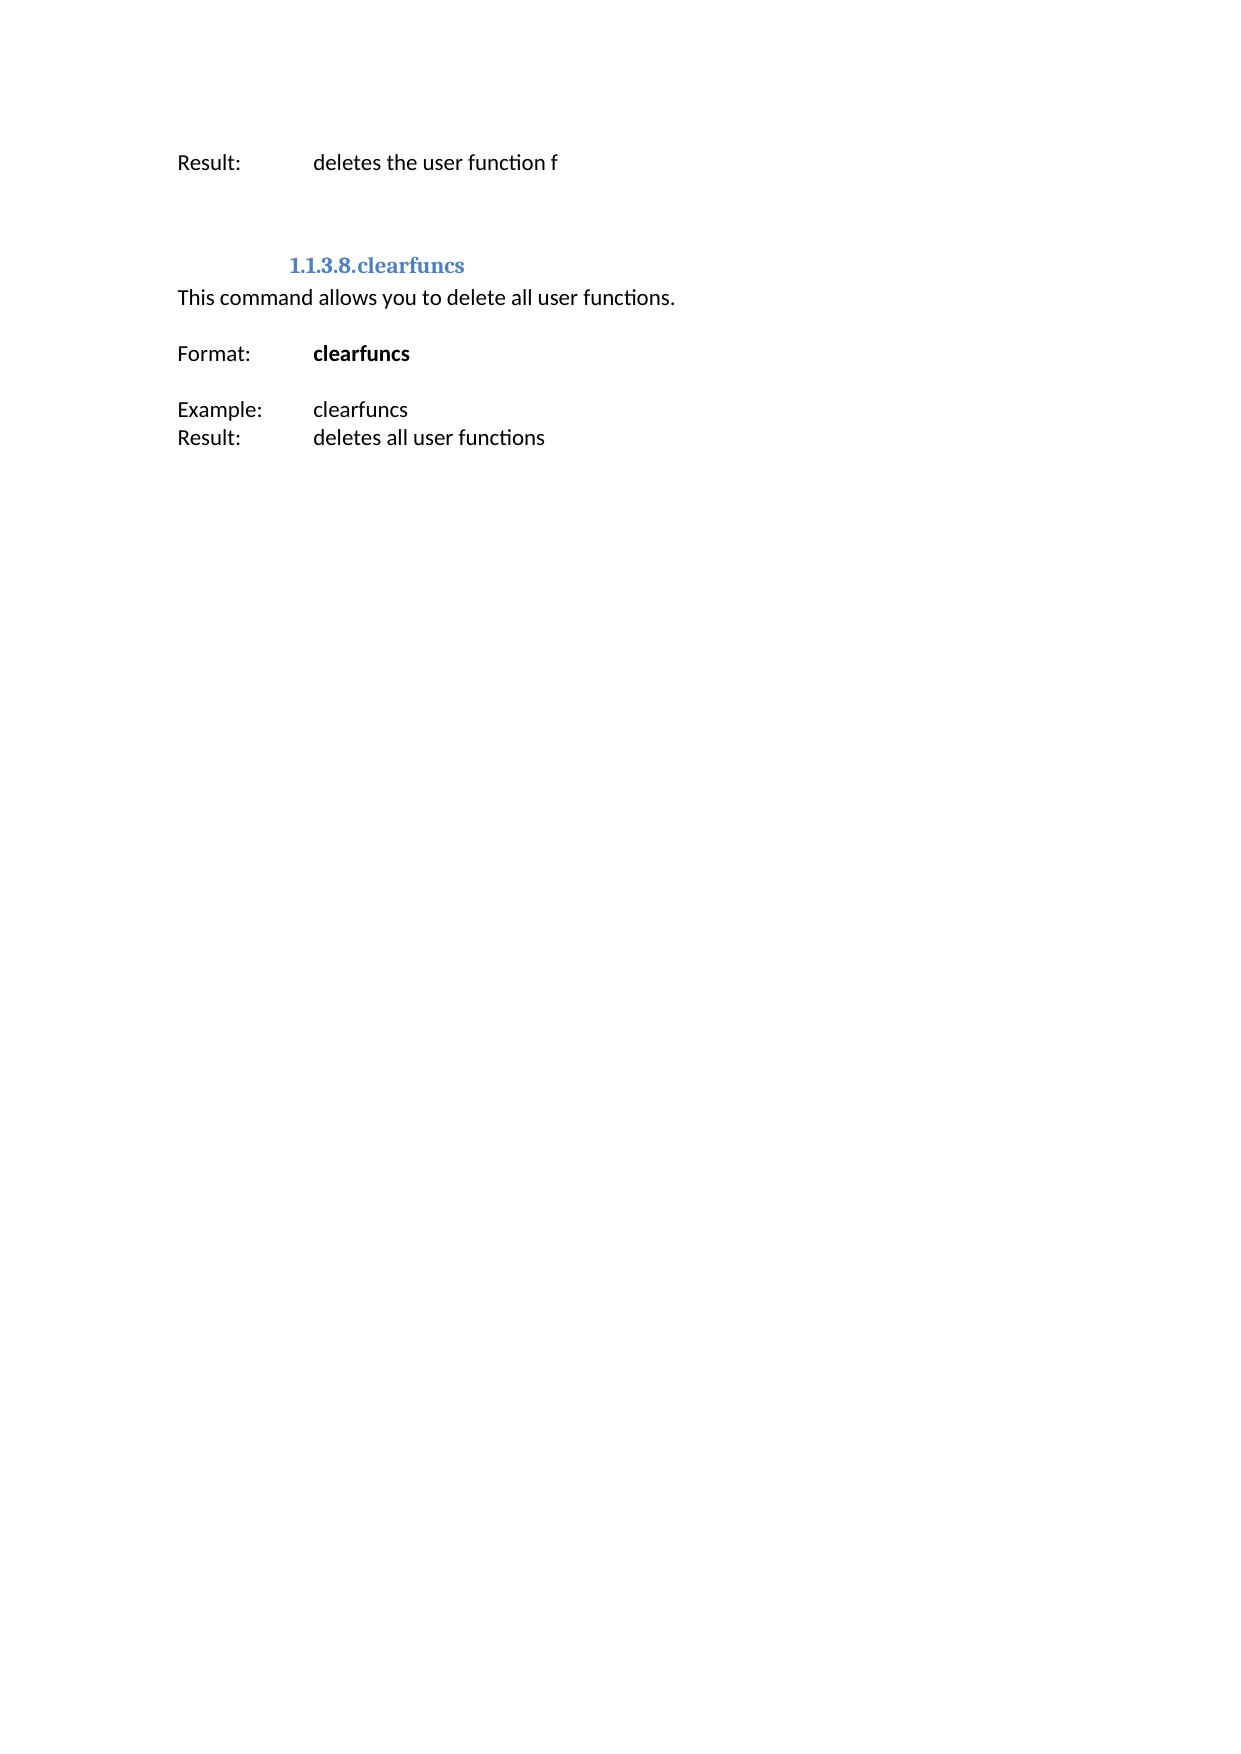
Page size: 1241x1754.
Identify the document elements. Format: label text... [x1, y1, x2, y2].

subtitle clearfuncs [290, 252, 1063, 279]
text This command allows you to delete all user functions. [177, 283, 1063, 311]
text Format: clearfuncs [177, 339, 1063, 367]
text Example: clearfuncs [177, 395, 1063, 423]
text Result: deletes the user function f [177, 148, 1063, 176]
text Result: deletes all user functions [177, 423, 1063, 451]
